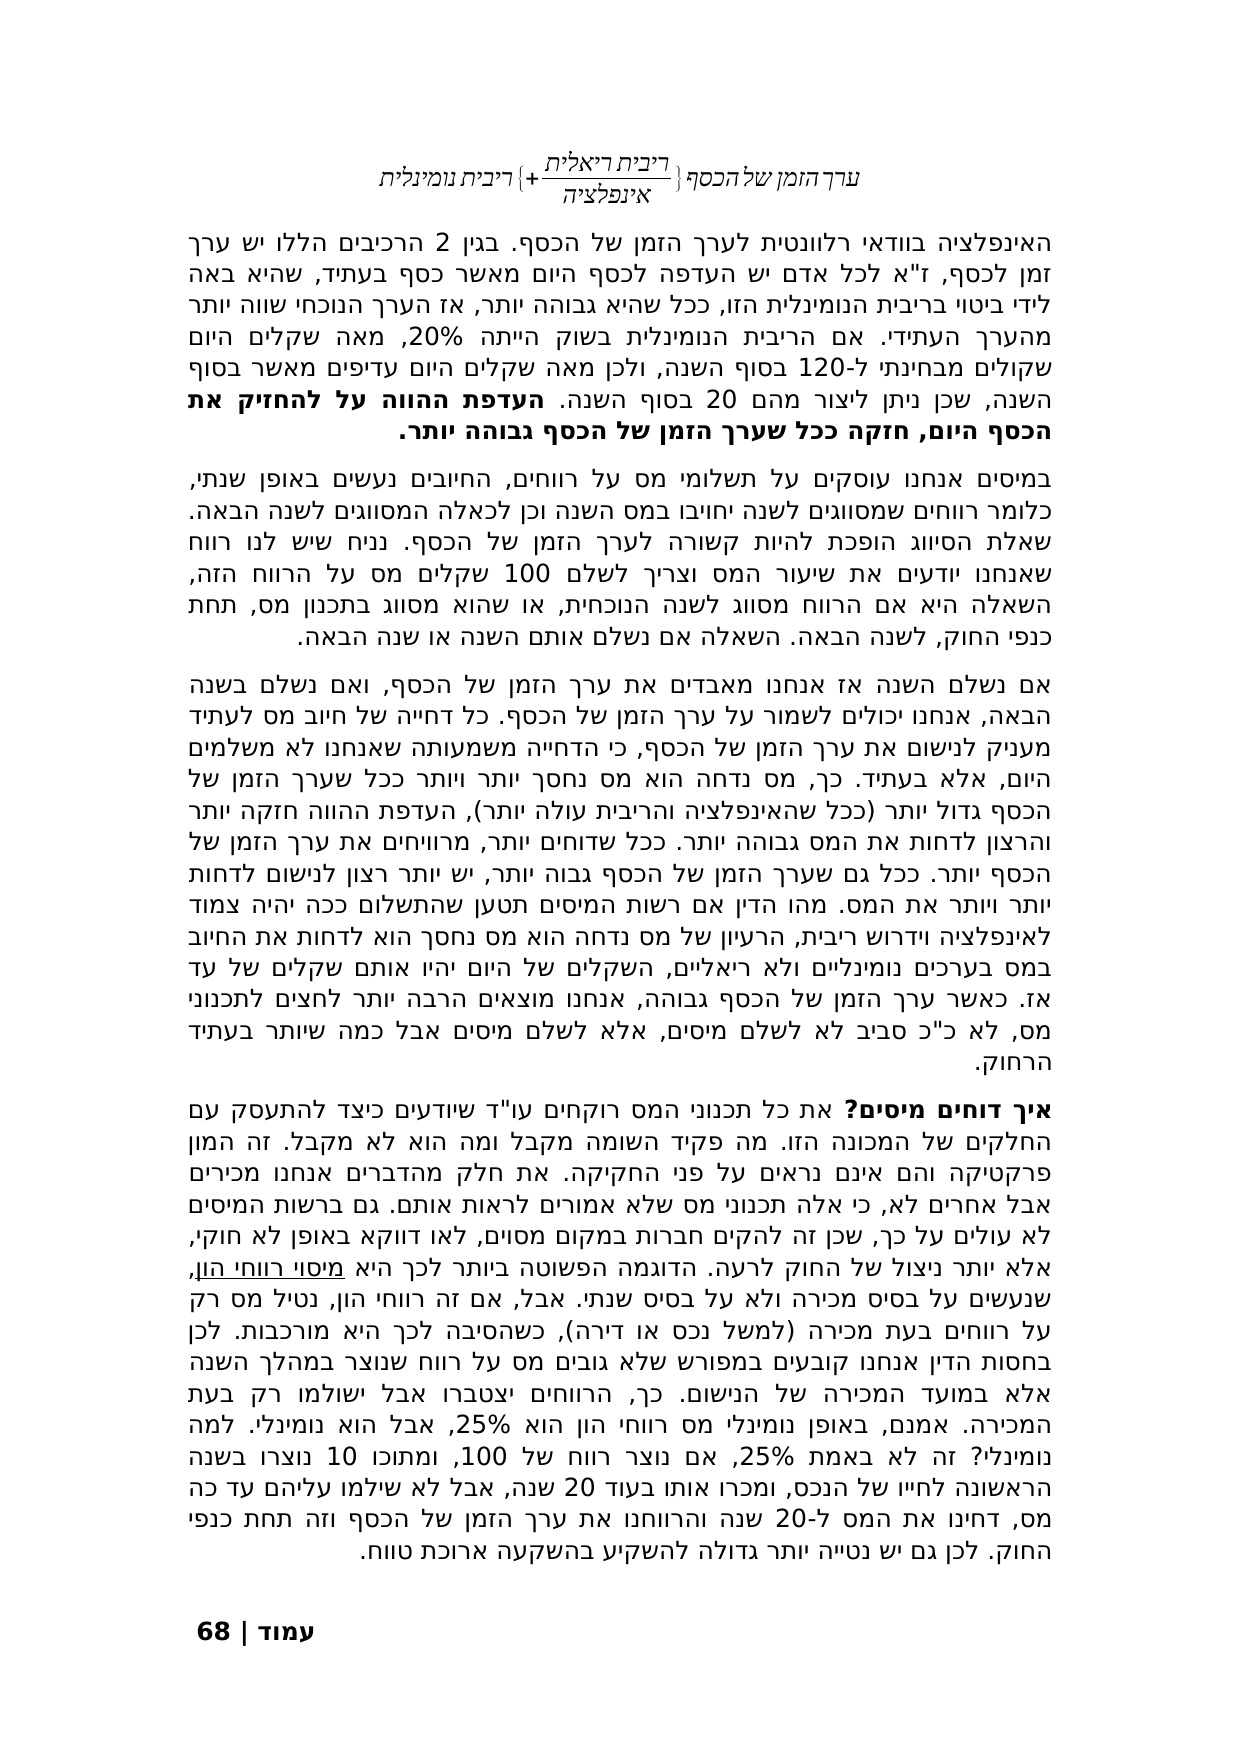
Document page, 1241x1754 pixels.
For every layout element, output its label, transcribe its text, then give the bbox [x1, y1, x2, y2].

text אם נשלם השנה אז אנחנו מאבדים את ערך הזמן של הכסף, ואם נשלם בשנה הבאה, אנחנו יכולים לשמור על ערך הזמן של הכסף. כל דחייה של חיוב מס לעתיד מעניק לנישום את ערך הזמן של הכסף, כי הדחייה משמעותה שאנחנו לא משלמים היום, אלא בעתיד. כך, מס נדחה הוא מס נחסך יותר ויותר ככל שערך הזמן של הכסף גדול יותר (ככל שהאינפלציה והריבית עולה יותר), העדפת ההווה חזקה יותר והרצון לדחות את המס גבוהה יותר. ככל שדוחים יותר, מרוויחים את ערך הזמן של הכסף יותר. ככל גם שערך הזמן של הכסף גבוה יותר, יש יותר רצון לנישום לדחות יותר ויותר את המס. מהו הדין אם רשות המיסים תטען שהתשלום ככה יהיה צמוד לאינפלציה וידרוש ריבית, הרעיון של מס נדחה הוא מס נחסך הוא לדחות את החיוב במס בערכים נומינליים ולא ריאליים, השקלים של היום יהיו אותם שקלים של עד אז. כאשר ערך הזמן של הכסף גבוהה, אנחנו מוצאים הרבה יותר לחצים לתכנוני מס, לא כ"כ סביב לא לשלם מיסים, אלא לשלם מיסים אבל כמה שיותר בעתיד הרחוק. [187, 670, 1053, 1077]
text האינפלציה בוודאי רלוונטית לערך הזמן של הכסף. בגין 2 הרכיבים הללו יש ערך זמן לכסף, ז"א לכל אדם יש העדפה לכסף היום מאשר כסף בעתיד, שהיא באה לידי ביטוי בריבית הנומינלית הזו, ככל שהיא גבוהה יותר, אז הערך הנוכחי שווה יותר מהערך העתידי. אם הריבית הנומינלית בשוק הייתה 20%, מאה שקלים היום שקולים מבחינתי ל-120 בסוף השנה, ולכן מאה שקלים היום עדיפים מאשר בסוף השנה, שכן ניתן ליצור מהם 20 בסוף השנה. העדפת ההווה על להחזיק את הכסף היום, חזקה ככל שערך הזמן של הכסף גבוהה יותר. [187, 228, 1053, 446]
text במיסים אנחנו עוסקים על תשלומי מס על רווחים, החיובים נעשים באופן שנתי, כלומר רווחים שמסווגים לשנה יחויבו במס השנה וכן לכאלה המסווגים לשנה הבאה. שאלת הסיווג הופכת להיות קשורה לערך הזמן של הכסף. נניח שיש לנו רווח שאנחנו יודעים את שיעור המס וצריך לשלם 100 שקלים מס על הרווח הזה, השאלה היא אם הרווח מסווג לשנה הנוכחית, או שהוא מסווג בתכנון מס, תחת כנפי החוק, לשנה הבאה. השאלה אם נשלם אותם השנה או שנה הבאה. [187, 465, 1053, 651]
text איך דוחים מיסים? את כל תכנוני המס רוקחים עו"ד שיודעים כיצד להתעסק עם החלקים של המכונה הזו. מה פקיד השומה מקבל ומה הוא לא מקבל. זה המון פרקטיקה והם אינם נראים על פני החקיקה. את חלק מהדברים אנחנו מכירים אבל אחרים לא, כי אלה תכנוני מס שלא אמורים לראות אותם. גם ברשות המיסים לא עולים על כך, שכן זה להקים חברות במקום מסוים, לאו דווקא באופן לא חוקי, אלא יותר ניצול של החוק לרעה. הדוגמה הפשוטה ביותר לכך היא מיסוי רווחי הון, שנעשים על בסיס מכירה ולא על בסיס שנתי. אבל, אם זה רווחי הון, נטיל מס רק על רווחים בעת מכירה (למשל נכס או דירה), כשהסיבה לכך היא מורכבות. לכן בחסות הדין אנחנו קובעים במפורש שלא גובים מס על רווח שנוצר במהלך השנה אלא במועד המכירה של הנישום. כך, הרווחים יצטברו אבל ישולמו רק בעת המכירה. אמנם, באופן נומינלי מס רווחי הון הוא 25%, אבל הוא נומינלי. למה נומינלי? זה לא באמת 25%, אם נוצר רווח של 100, ומתוכו 10 נוצרו בשנה הראשונה לחייו של הנכס, ומכרו אותו בעוד 20 שנה, אבל לא שילמו עליהם עד כה מס, דחינו את המס ל-20 שנה והרווחנו את ערך הזמן של הכסף וזה תחת כנפי החוק. לכן גם יש נטייה יותר גדולה להשקיע בהשקעה ארוכת טווח. [187, 1096, 1053, 1565]
